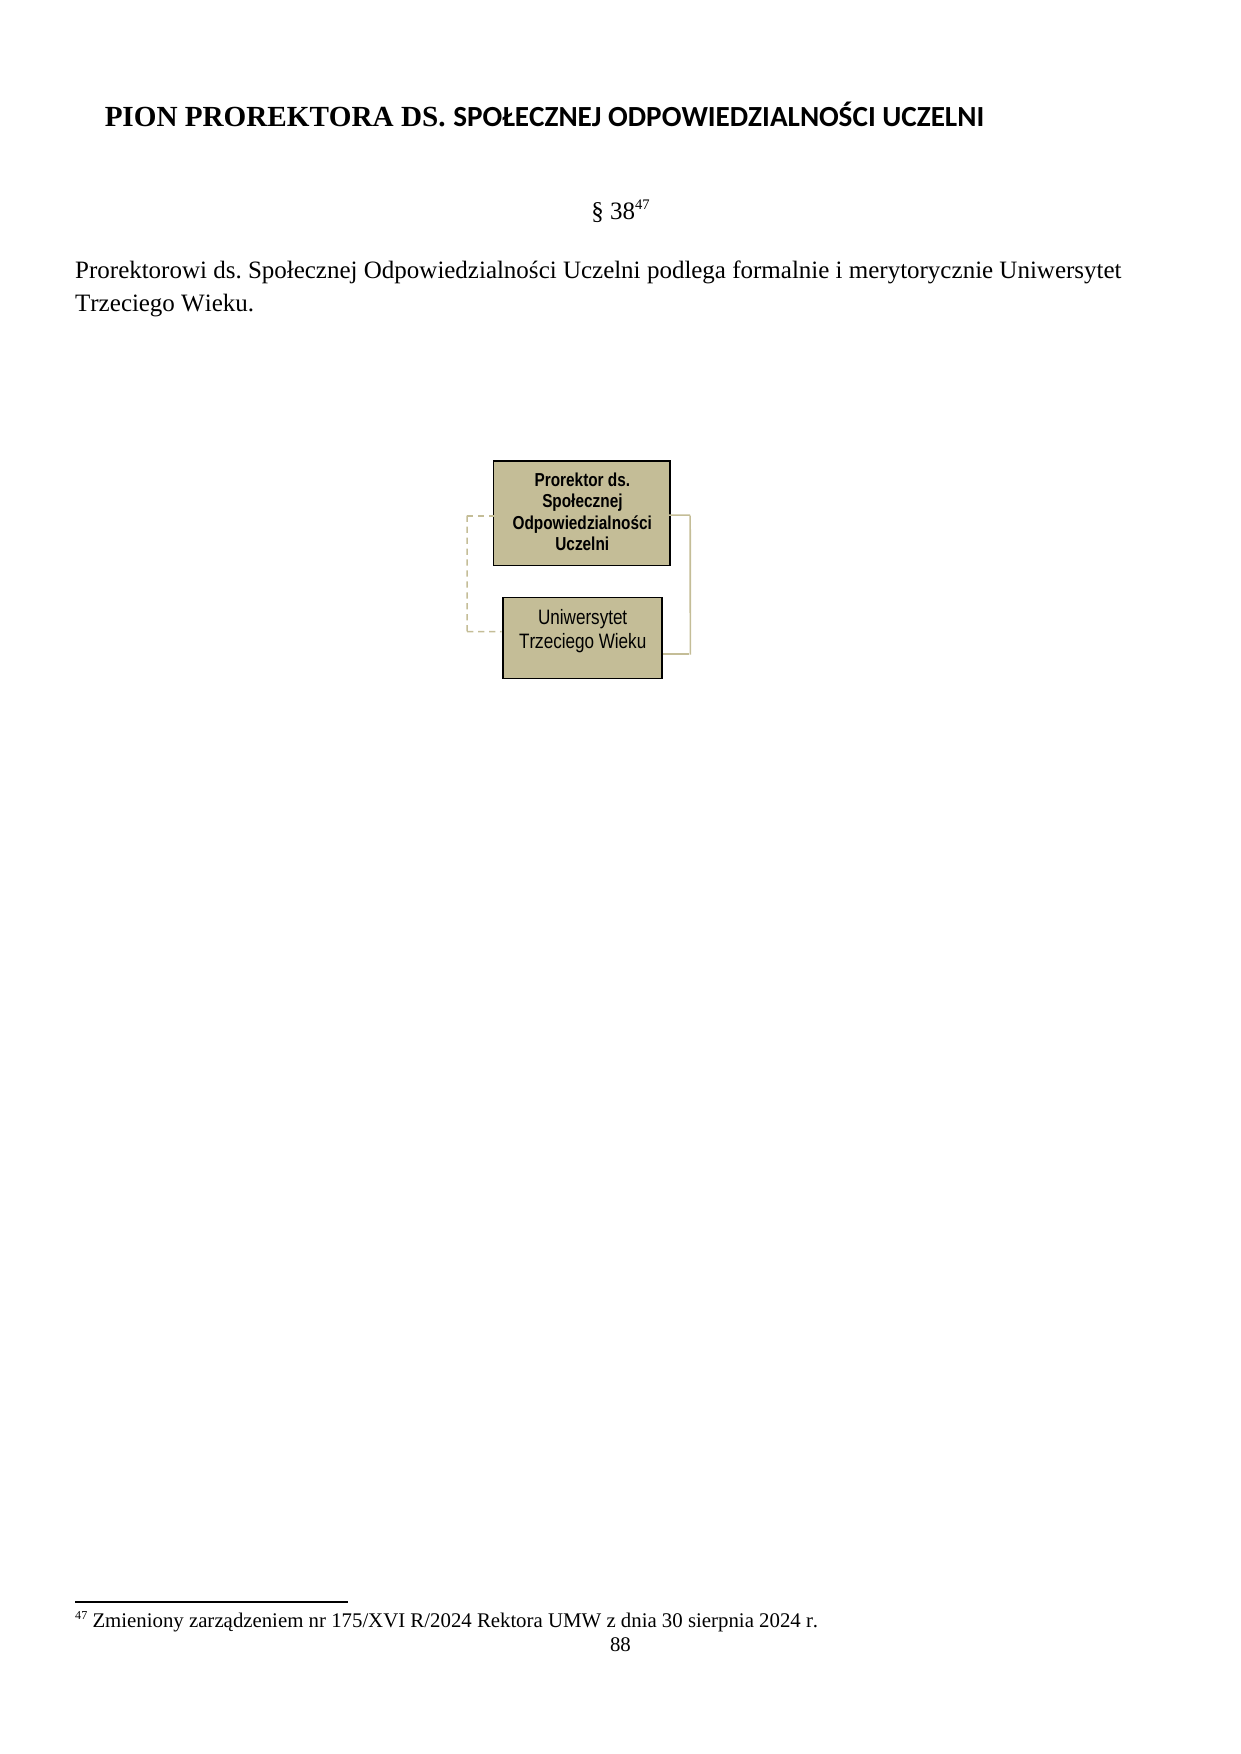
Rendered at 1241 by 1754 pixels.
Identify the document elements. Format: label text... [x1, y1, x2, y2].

text Prorektorowi ds. Społecznej Odpowiedzialności Uczelni podlega formalnie i merytorycznie Uniwersytet Trzeciego Wieku. [75, 255, 1165, 316]
subtitle PION PROREKTORA DS. SPOŁECZNEJ ODPOWIEDZIALNOŚCI UCZELNI [104, 98, 1165, 133]
text § 38 [75, 193, 1165, 226]
